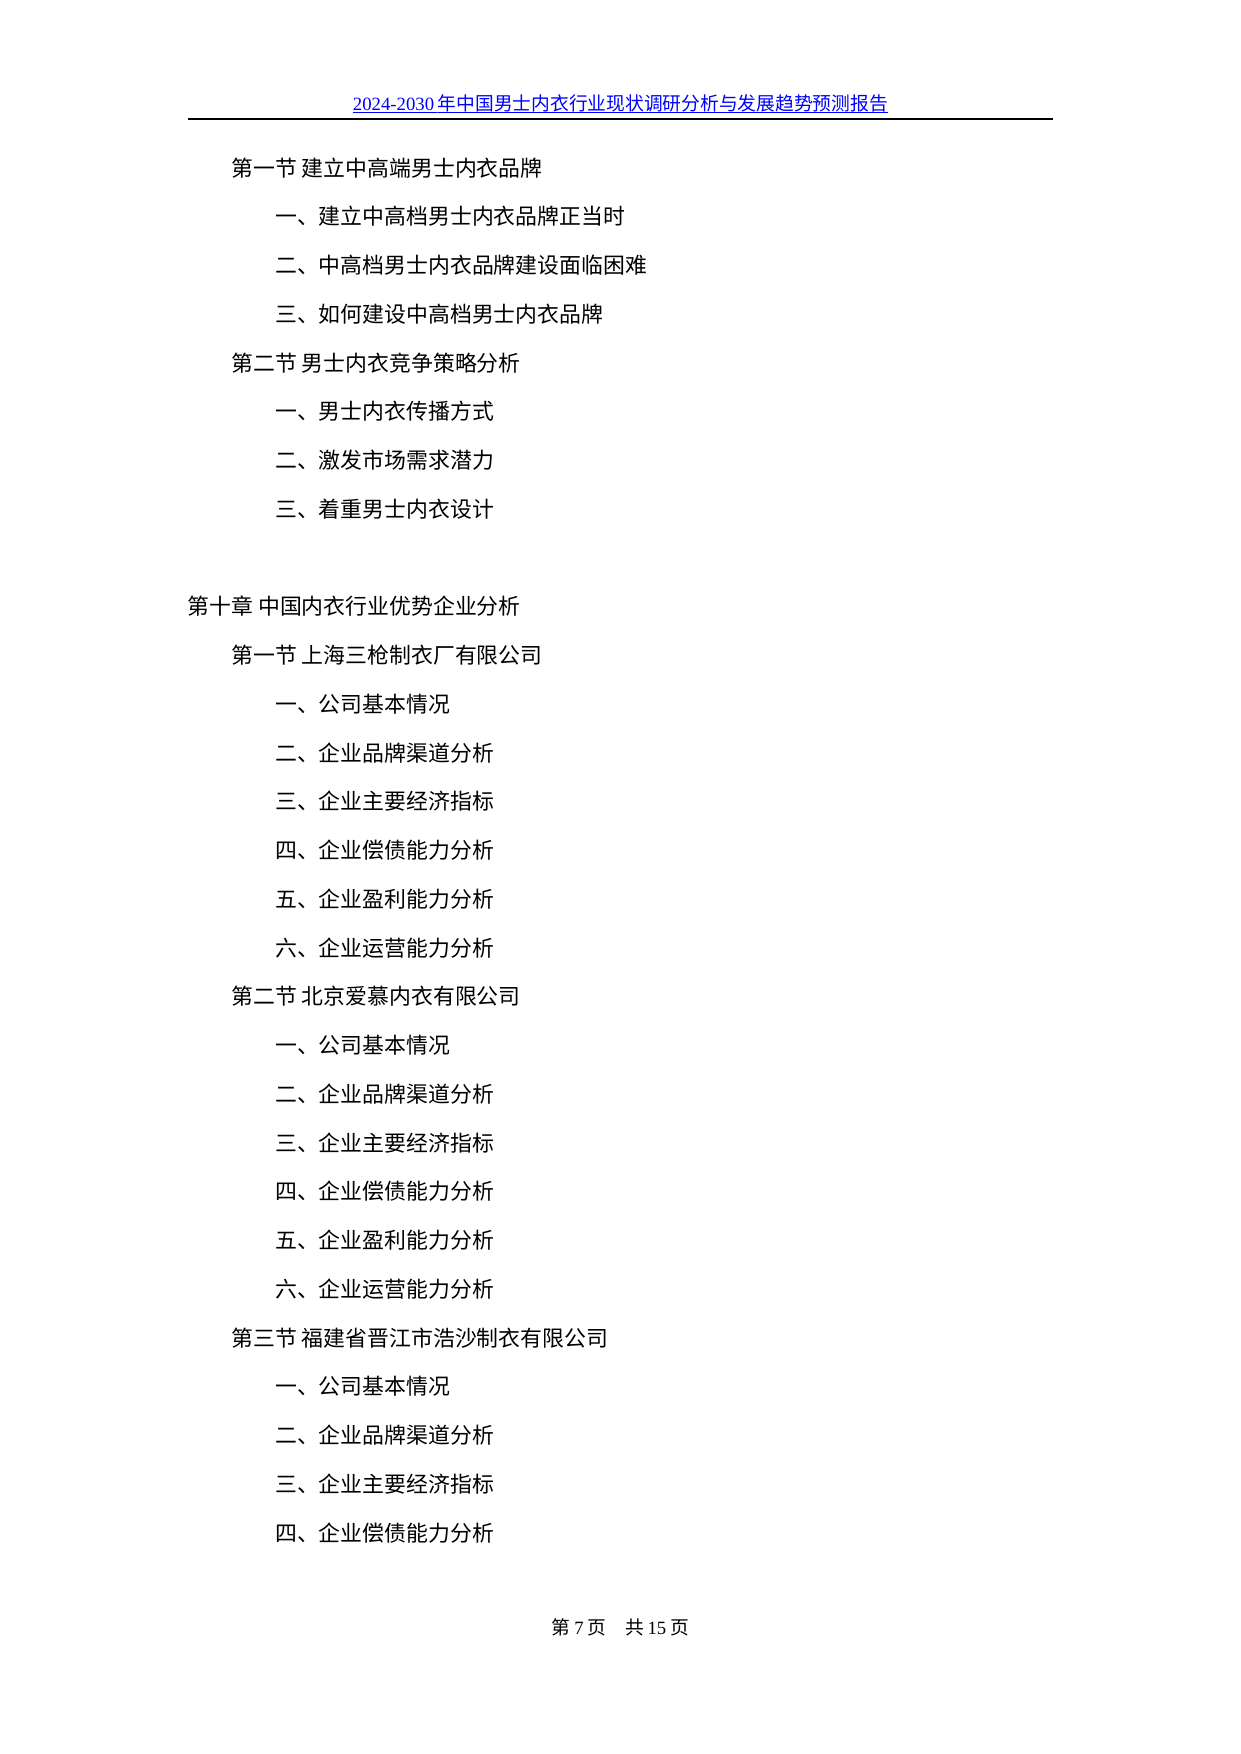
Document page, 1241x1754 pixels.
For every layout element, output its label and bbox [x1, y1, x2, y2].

text [187, 150, 1053, 1548]
